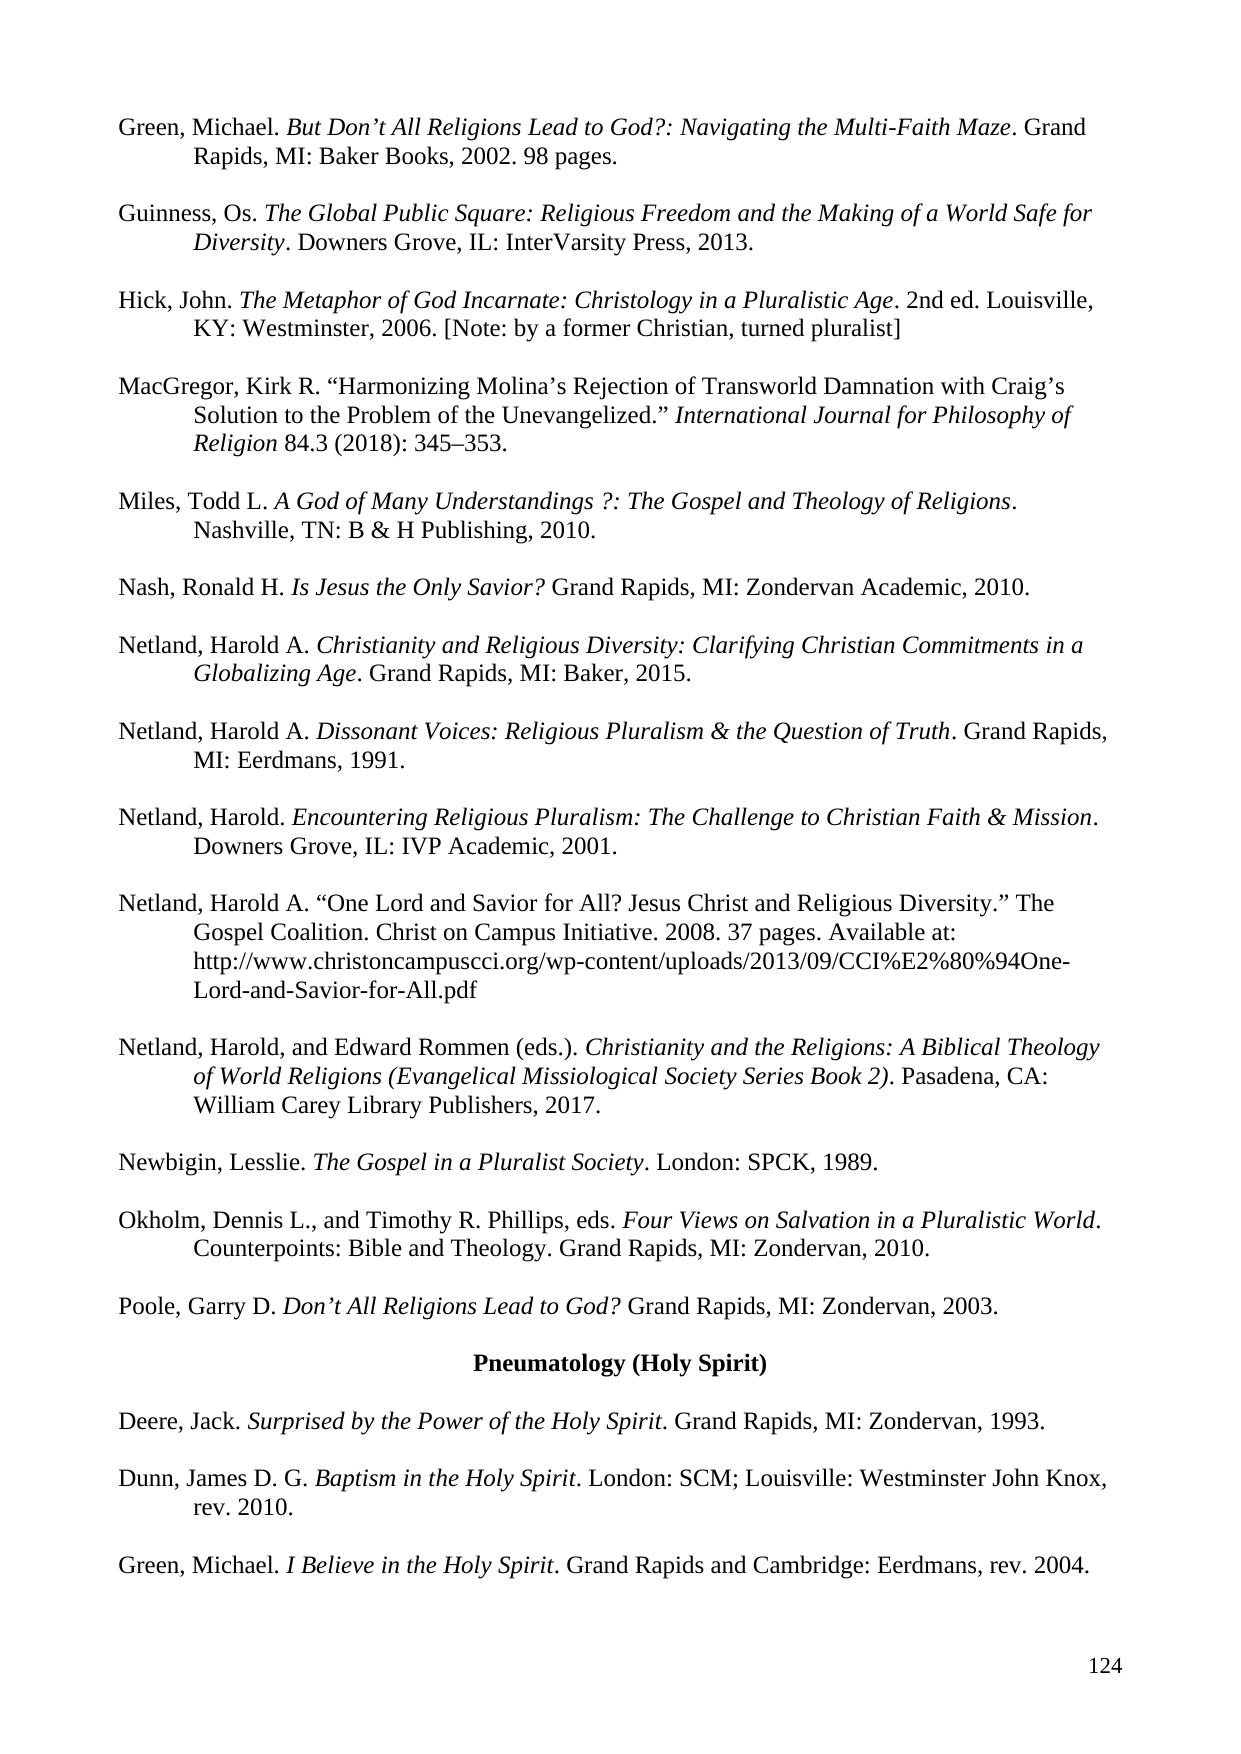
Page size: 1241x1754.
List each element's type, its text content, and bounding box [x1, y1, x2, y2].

text Green, Michael. But Don’t All Religions Lead to God?: Navigating the Multi-Faith Maze. Grand Rapids, MI: Baker Books, 2002. 98 pages. [118, 112, 1122, 170]
text Hick, John. The Metaphor of God Incarnate: Christology in a Pluralistic Age. 2nd ed. Louisville, KY: Westminster, 2006. [Note: by a former Christian, turned pluralist] [118, 285, 1122, 342]
text Miles, Todd L. A God of Many Understandings ?: The Gospel and Theology of Religions. Nashville, TN: B & H Publishing, 2010. [118, 486, 1122, 543]
text MacGregor, Kirk R. “Harmonizing Molina’s Rejection of Transworld Damnation with Craig’s Solution to the Problem of the Unevangelized.” International Journal for Philosophy of Religion 84.3 (2018): 345–353. [118, 371, 1122, 457]
text Guinness, Os. The Global Public Square: Religious Freedom and the Making of a World Safe for Diversity. Downers Grove, IL: InterVarsity Press, 2013. [118, 198, 1122, 256]
text Okholm, Dennis L., and Timothy R. Phillips, eds. Four Views on Salvation in a Pluralistic World. Counterpoints: Bible and Theology. Grand Rapids, MI: Zondervan, 2010. [118, 1205, 1122, 1262]
text Nash, Ronald H. Is Jesus the Only Savior? Grand Rapids, MI: Zondervan Academic, 2010. [118, 572, 1122, 601]
text Newbigin, Lesslie. The Gospel in a Pluralist Society. London: SPCK, 1989. [118, 1147, 1122, 1176]
text Deere, Jack. Surprised by the Power of the Holy Spirit. Grand Rapids, MI: Zondervan, 1993. [118, 1406, 1122, 1435]
text Dunn, James D. G. Baptism in the Holy Spirit. London: SCM; Louisville: Westminster John Knox, rev. 2010. [118, 1463, 1122, 1521]
text Netland, Harold, and Edward Rommen (eds.). Christianity and the Religions: A Biblical Theology of World Religions (Evangelical Missiological Society Series Book 2). Pasadena, CA: William Carey Library Publishers, 2017. [118, 1032, 1122, 1118]
text Netland, Harold A. Christianity and Religious Diversity: Clarifying Christian Commitments in a Globalizing Age. Grand Rapids, MI: Baker, 2015. [118, 630, 1122, 687]
subtitle Pneumatology (Holy Spirit) [118, 1348, 1122, 1377]
text Netland, Harold. Encountering Religious Pluralism: The Challenge to Christian Faith & Mission. Downers Grove, IL: IVP Academic, 2001. [118, 802, 1122, 860]
text Netland, Harold A. Dissonant Voices: Religious Pluralism & the Question of Truth. Grand Rapids, MI: Eerdmans, 1991. [118, 716, 1122, 773]
text Poole, Garry D. Don’t All Religions Lead to God? Grand Rapids, MI: Zondervan, 2003. [118, 1291, 1122, 1320]
text Green, Michael. I Believe in the Holy Spirit. Grand Rapids and Cambridge: Eerdmans, rev. 2004. [118, 1550, 1122, 1578]
text Netland, Harold A. “One Lord and Savior for All? Jesus Christ and Religious Diversity.” The Gospel Coalition. Christ on Campus Initiative. 2008. 37 pages. Available at: http://www.christoncampuscci.org/wp-content/uploads/2013/09/CCI%E2%80%94One-Lord-and-Savior-for-All.pdf [118, 888, 1122, 1003]
